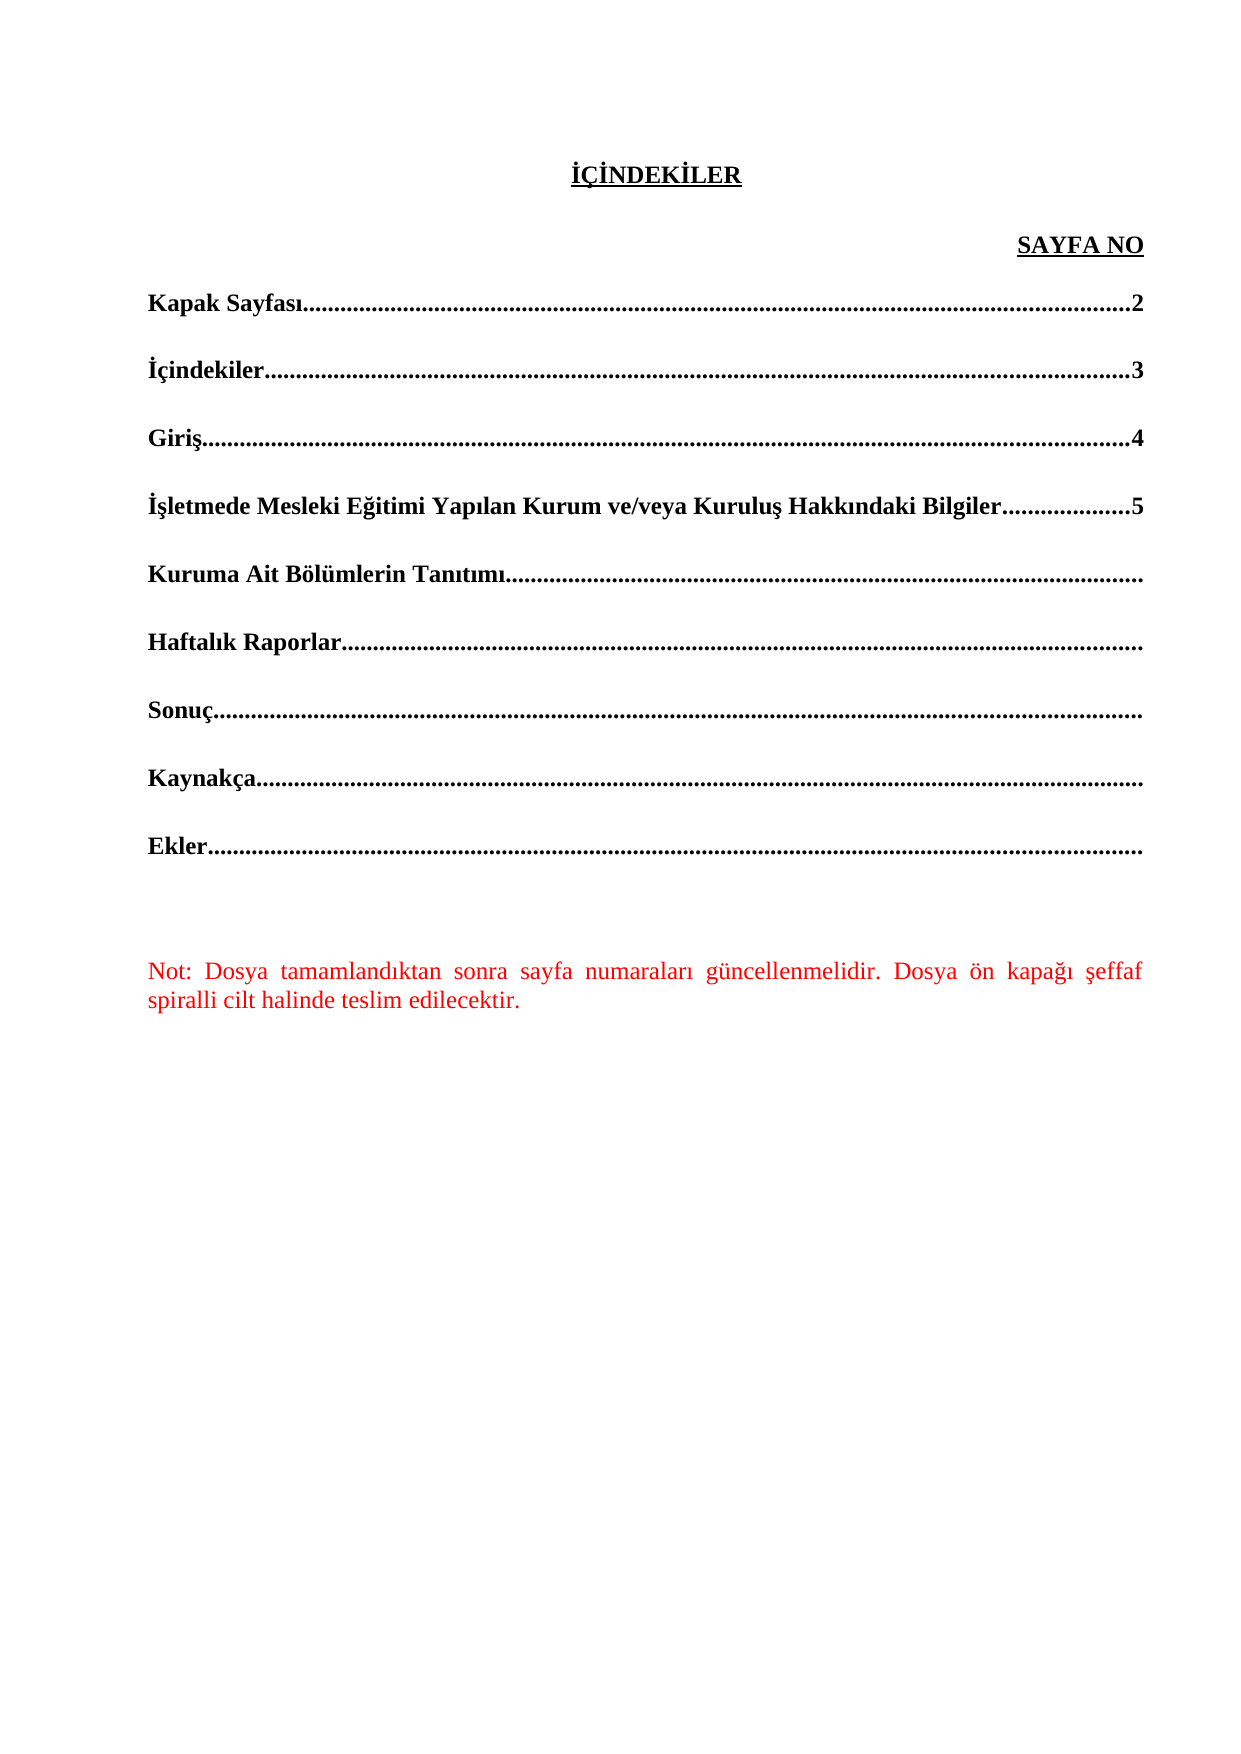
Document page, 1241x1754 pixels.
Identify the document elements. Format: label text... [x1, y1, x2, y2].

text Not: Dosya tamamlandıktan sonra sayfa numaraları güncellenmelidir. Dosya ön kapağı şeffaf spiralli cilt halinde teslim edilecektir. [148, 956, 1144, 1014]
text SAYFA NO [168, 230, 1144, 259]
text Giriş 4 [148, 423, 1144, 452]
text Haftalık Raporlar [148, 627, 1144, 656]
text Kapak Sayfası 2 [148, 288, 1144, 316]
text Kaynakça [148, 763, 1144, 792]
text İçindekiler 3 [148, 356, 1144, 384]
text İşletmede Mesleki Eğitimi Yapılan Kurum ve/veya Kuruluş Hakkındaki Bilgiler 5 [148, 491, 1144, 520]
text Sonuç [148, 695, 1144, 724]
subtitle İÇİNDEKİLER [168, 160, 1144, 189]
text Kuruma Ait Bölümlerin Tanıtımı [148, 559, 1144, 588]
text Ekler [148, 831, 1144, 860]
